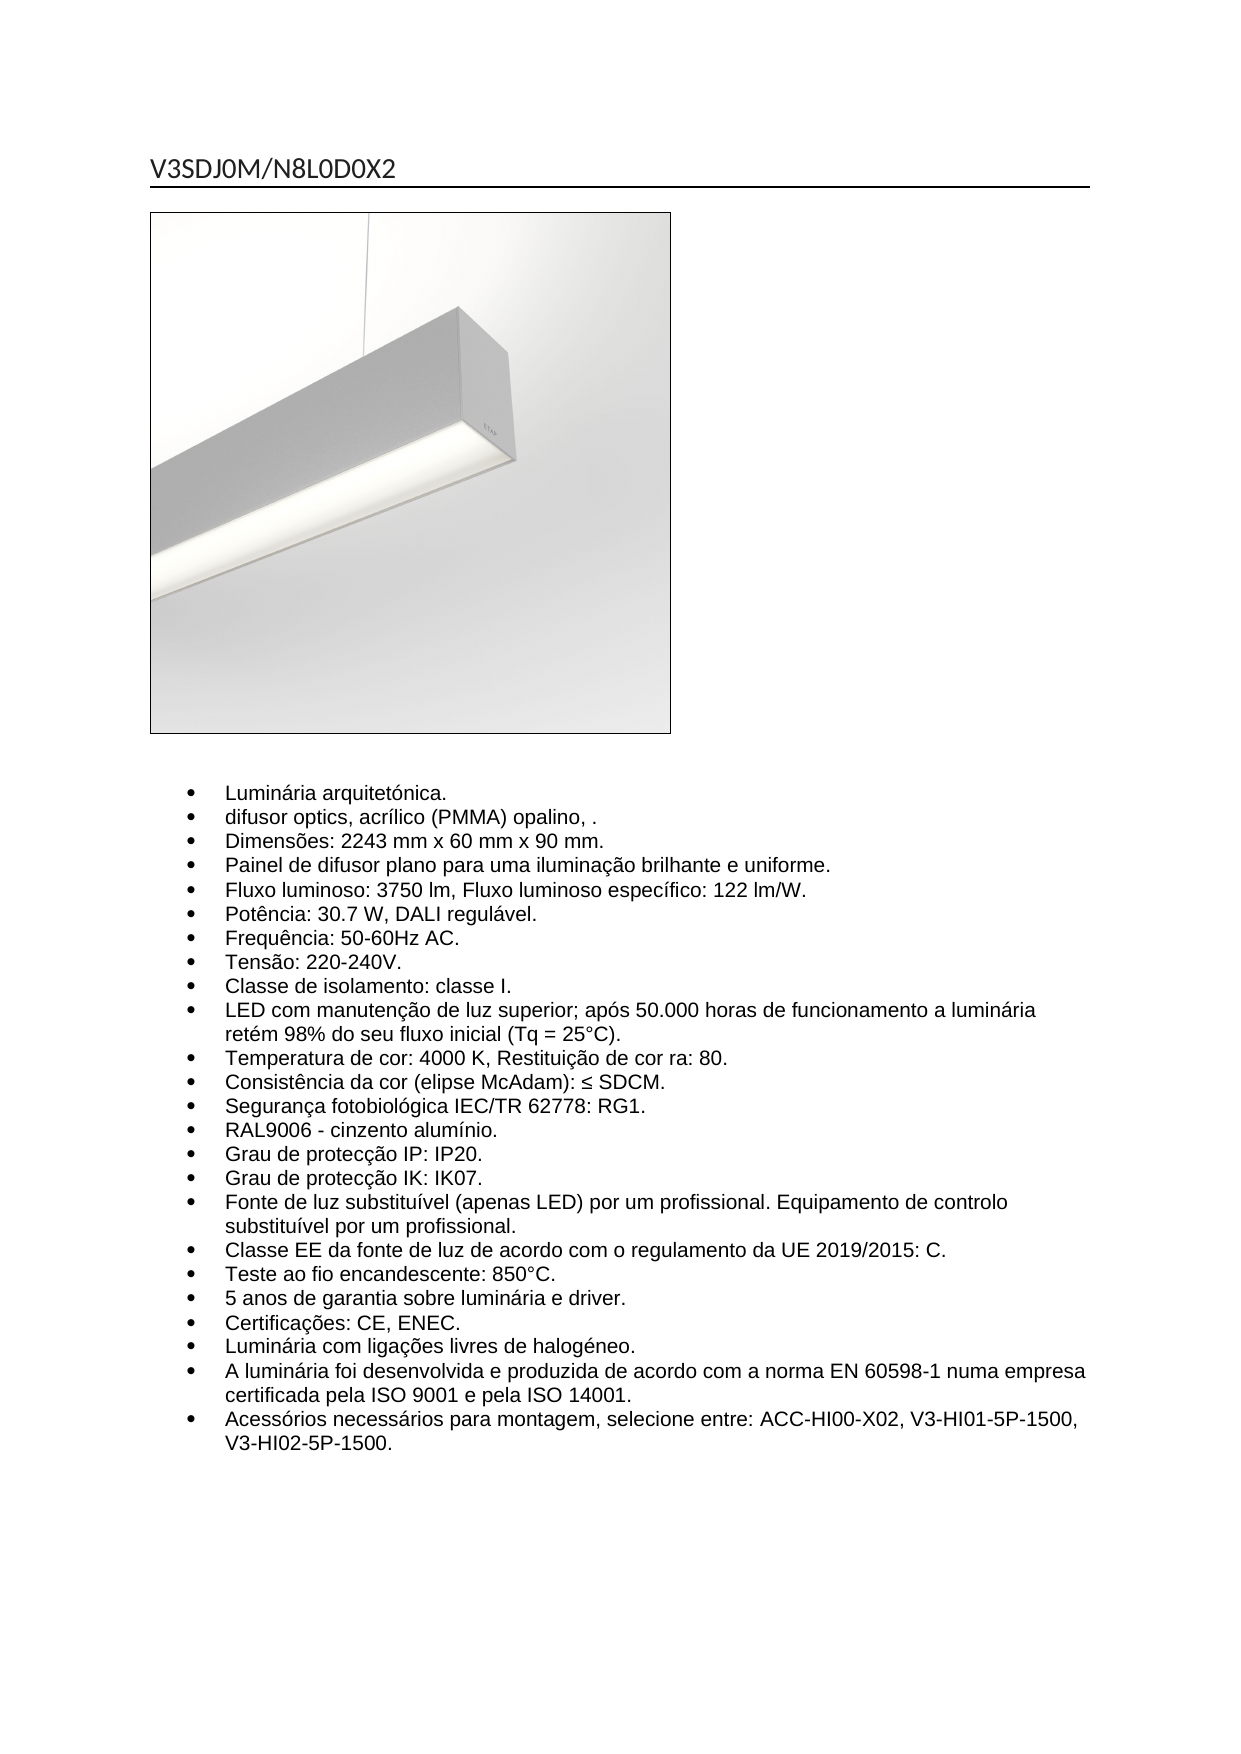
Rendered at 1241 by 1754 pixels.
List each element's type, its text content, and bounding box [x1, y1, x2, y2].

list Classe de isolamento: classe I. [187, 974, 1090, 998]
list LED com manutenção de luz superior; após 50.000 horas de funcionamento a luminária retém 98% do seu fluxo inicial (Tq = 25°C). [187, 998, 1090, 1046]
list difusor optics, acrílico (PMMA) opalino, . [187, 805, 1090, 829]
list Consistência da cor (elipse McAdam): ≤ SDCM. [187, 1070, 1090, 1094]
text V3SDJ0M/N8L0D0X2 [150, 150, 1090, 186]
list Temperatura de cor: 4000 K, Restituição de cor ra: 80. [187, 1046, 1090, 1070]
list Teste ao fio encandescente: 850°C. [187, 1262, 1090, 1286]
list Frequência: 50-60Hz AC. [187, 926, 1090, 949]
list Dimensões: 2243 mm x 60 mm x 90 mm. [187, 829, 1090, 853]
list Acessórios necessários para montagem, selecione entre: ACC-HI00-X02, V3-HI01-5P-1500, V3-HI02-5P-1500. [187, 1406, 1090, 1454]
list Classe EE da fonte de luz de acordo com o regulamento da UE 2019/2015: C. [187, 1238, 1090, 1262]
list Fonte de luz substituível (apenas LED) por um profissional. Equipamento de controlo substituível por um profissional. [187, 1190, 1090, 1238]
list Tensão: 220-240V. [187, 949, 1090, 974]
list 5 anos de garantia sobre luminária e driver. [187, 1286, 1090, 1310]
picture [151, 213, 670, 733]
list Luminária arquitetónica. [187, 781, 1090, 805]
list Grau de protecção IP: IP20. [187, 1142, 1090, 1166]
list Segurança fotobiológica IEC/TR 62778: RG1. [187, 1094, 1090, 1118]
list Painel de difusor plano para uma iluminação brilhante e uniforme. [187, 853, 1090, 877]
list Certificações: CE, ENEC. [187, 1310, 1090, 1334]
list Luminária com ligações livres de halogéneo. [187, 1334, 1090, 1358]
list Potência: 30.7 W, DALI regulável. [187, 901, 1090, 926]
list Fluxo luminoso: 3750 lm, Fluxo luminoso específico: 122 lm/W. [187, 877, 1090, 901]
list Grau de protecção IK: IK07. [187, 1166, 1090, 1190]
list RAL9006 - cinzento alumínio. [187, 1118, 1090, 1142]
list A luminária foi desenvolvida e produzida de acordo com a norma EN 60598-1 numa empresa certificada pela ISO 9001 e pela ISO 14001. [187, 1358, 1090, 1406]
